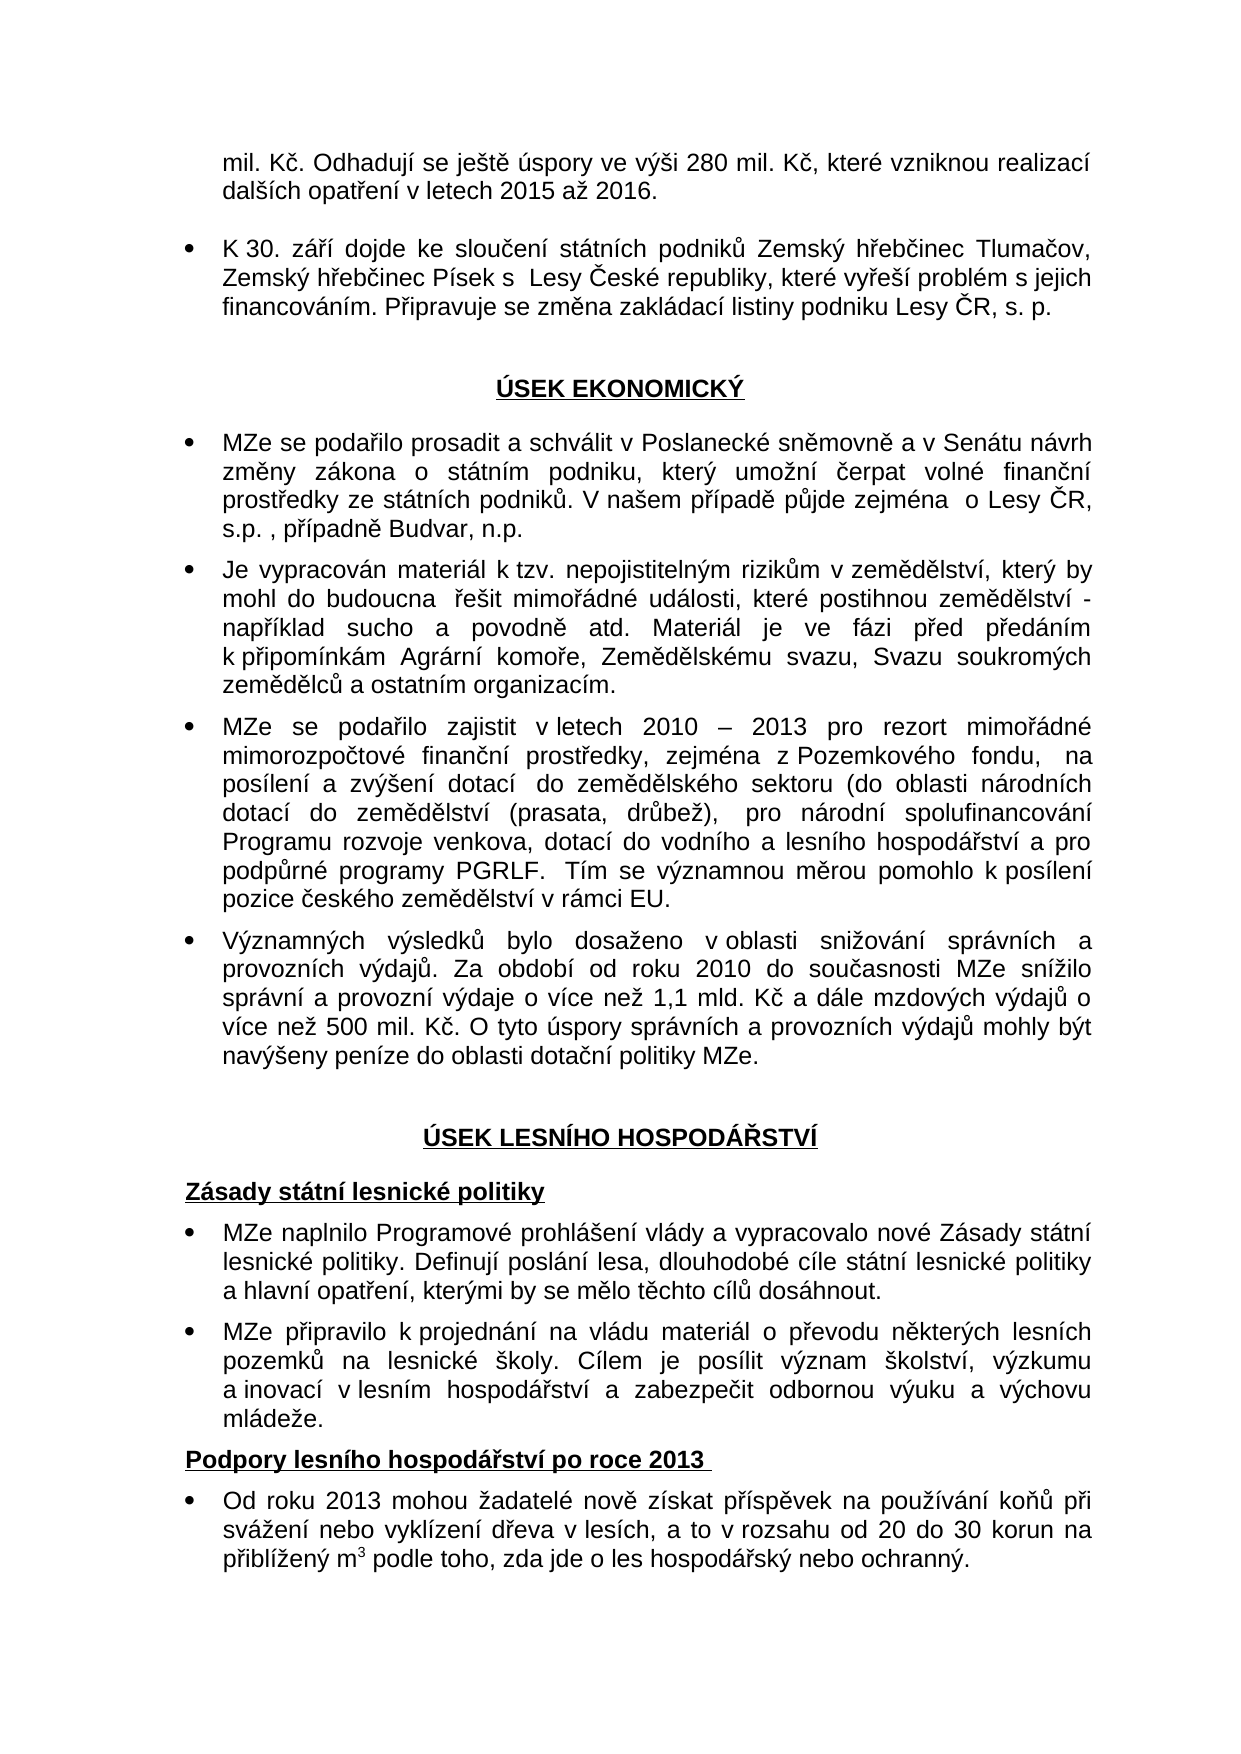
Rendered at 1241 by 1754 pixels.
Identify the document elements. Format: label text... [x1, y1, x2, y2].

list Od roku 2013 mohou žadatelé nově získat příspěvek na používání koňů při svážení nebo vyklízení dřeva v lesích, a to v rozsahu od 20 do 30 korun na přiblížený m3 podle toho, zda jde o les hospodářský nebo ochranný. [185, 1486, 1093, 1572]
list Významných výsledků bylo dosaženo v oblasti snižování správních a provozních výdajů. Za období od roku 2010 do současnosti MZe snížilo správní a provozní výdaje o více než 1,1 mld. Kč a dále mzdových výdajů o více než 500 mil. Kč. O tyto úspory správních a provozních výdajů mohly být navýšeny peníze do oblasti dotační politiky MZe. [185, 926, 1093, 1069]
list MZe naplnilo Programové prohlášení vlády a vypracovalo nové Zásady státní lesnické politiky. Definují poslání lesa, dlouhodobé cíle státní lesnické politiky a hlavní opatření, kterými by se mělo těchto cílů dosáhnout. [185, 1218, 1093, 1305]
text ÚSEK EKONOMICKÝ [148, 374, 1093, 403]
text ÚSEK LESNÍHO HOSPODÁŘSTVÍ [148, 1123, 1093, 1152]
list MZe připravilo k projednání na vládu materiál o převodu některých lesních pozemků na lesnické školy. Cílem je posílit význam školství, výzkumu a inovací v lesním hospodářství a zabezpečit odbornou výuku a výchovu mládeže. [185, 1317, 1093, 1432]
list MZe se podařilo zajistit v letech 2010 – 2013 pro rezort mimořádné mimorozpočtové finanční prostředky, zejména z Pozemkového fondu, na posílení a zvýšení dotací do zemědělského sektoru (do oblasti národních dotací do zemědělství (prasata, drůbež), pro národní spolufinancování Programu rozvoje venkova, dotací do vodního a lesního hospodářství a pro podpůrné programy PGRLF. Tím se významnou měrou pomohlo k posílení pozice českého zemědělství v rámci EU. [185, 712, 1093, 913]
text Zásady státní lesnické politiky [148, 1177, 1093, 1206]
list K 30. září dojde ke sloučení státních podniků Zemský hřebčinec Tlumačov, Zemský hřebčinec Písek s Lesy České republiky, které vyřeší problém s jejich financováním. Připravuje se změna zakládací listiny podniku Lesy ČR, s. p. [185, 234, 1093, 320]
text Podpory lesního hospodářství po roce 2013 [148, 1445, 1093, 1473]
list MZe se podařilo prosadit a schválit v Poslanecké sněmovně a v Senátu návrh změny zákona o státním podniku, který umožní čerpat volné finanční prostředky ze státních podniků. V našem případě půjde zejména o Lesy ČR, s.p. , případně Budvar, n.p. [185, 428, 1093, 543]
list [185, 148, 1093, 205]
list Je vypracován materiál k tzv. nepojistitelným rizikům v zemědělství, který by mohl do budoucna řešit mimořádné události, které postihnou zemědělství - například sucho a povodně atd. Materiál je ve fázi před předáním k připomínkám Agrární komoře, Zemědělskému svazu, Svazu soukromých zemědělců a ostatním organizacím. [185, 555, 1093, 699]
